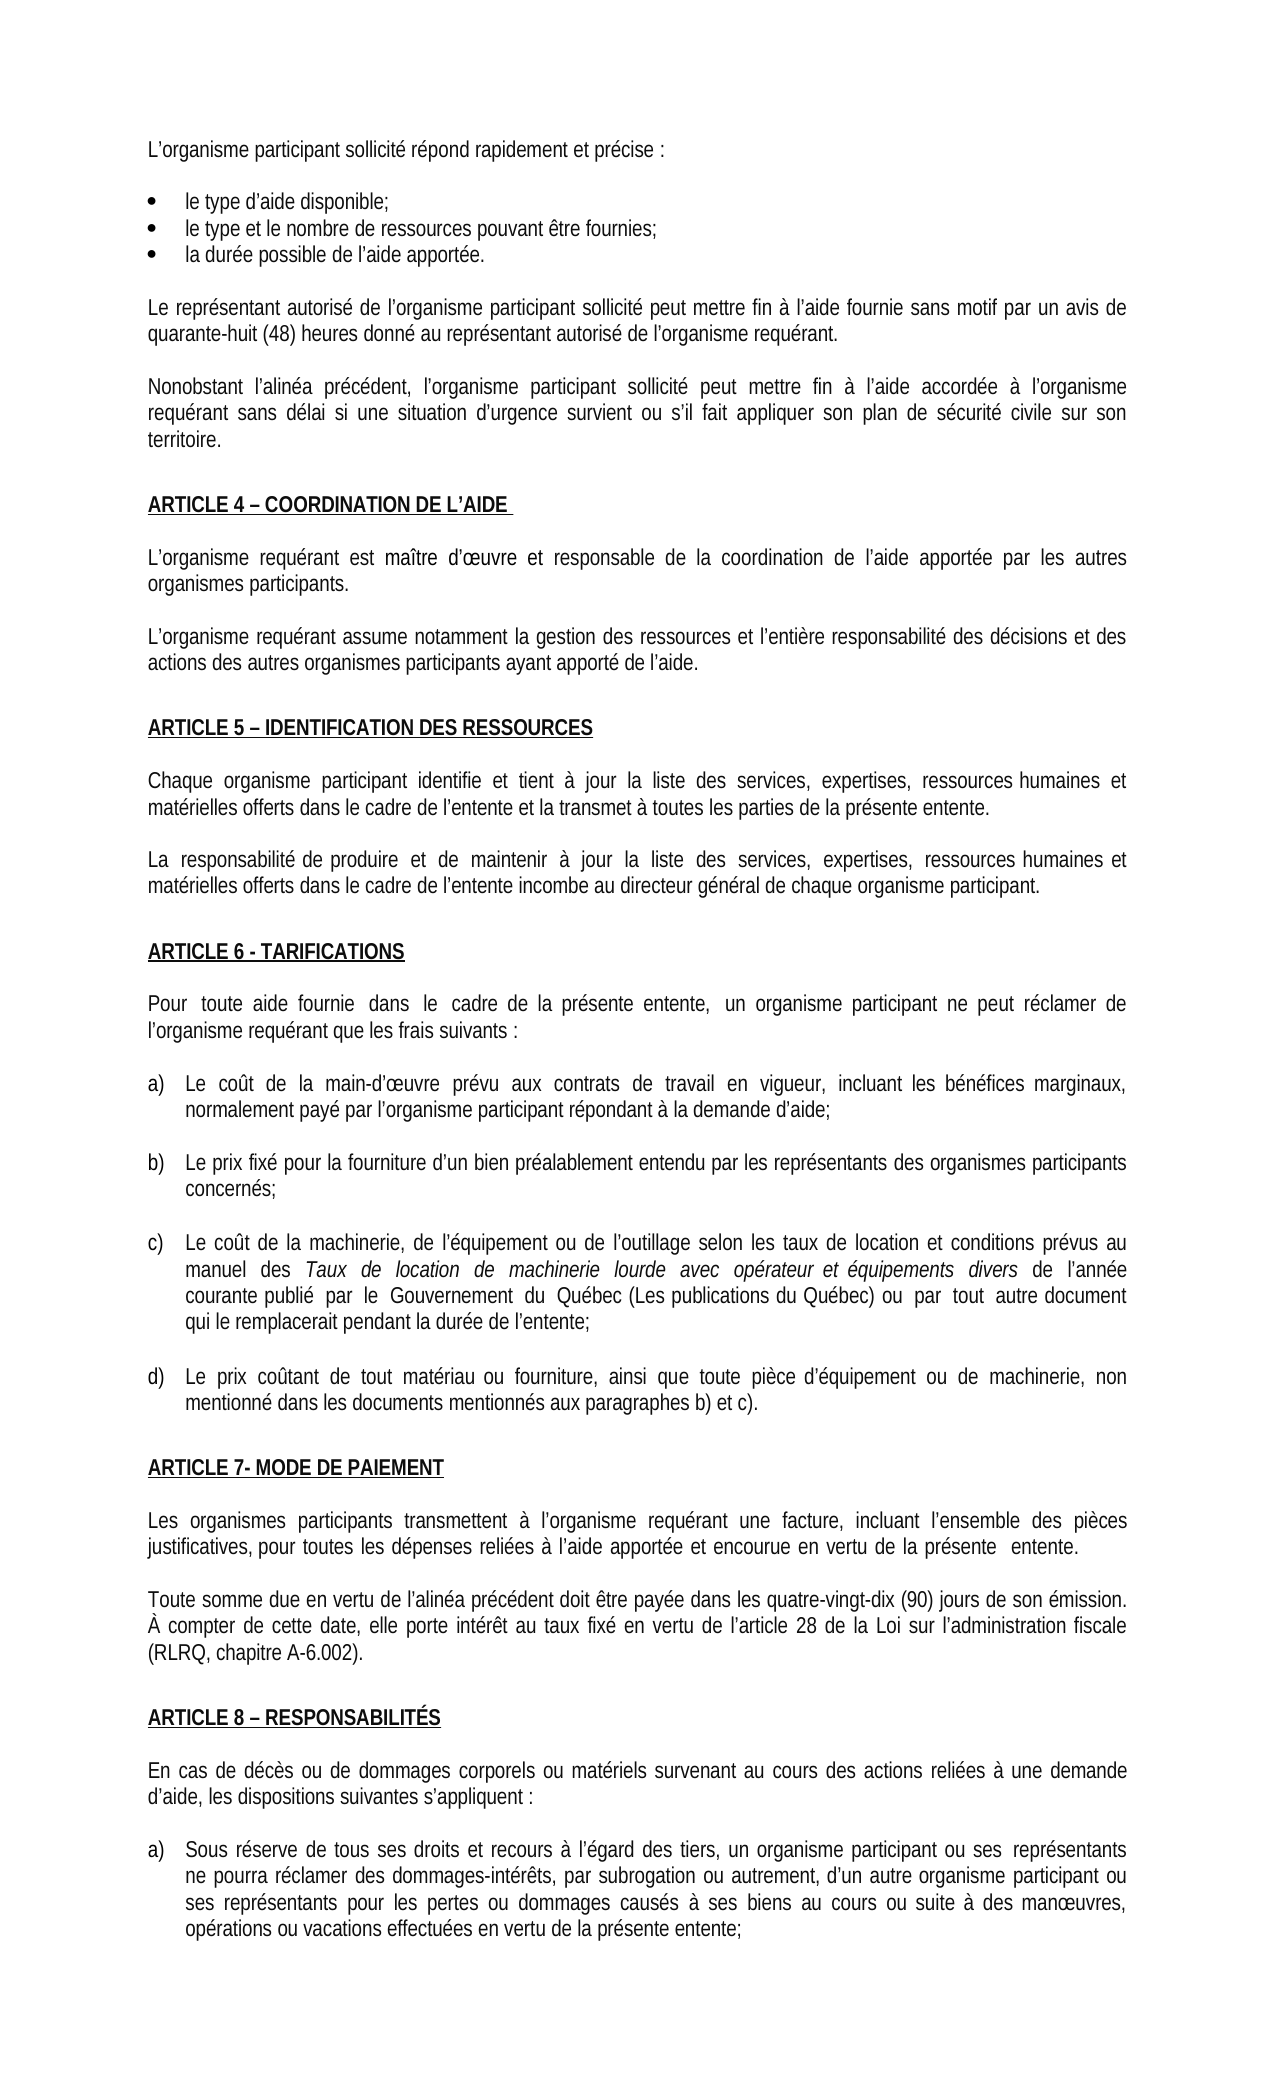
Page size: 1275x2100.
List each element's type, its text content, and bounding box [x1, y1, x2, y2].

text L’organisme participant sollicité répond rapidement et précise : [148, 136, 1127, 162]
subtitle ARTICLE 8 – RESPONSABILITÉS [148, 1704, 1127, 1730]
list la durée possible de l’aide apportée. [148, 241, 1127, 268]
text L’organisme requérant assume notamment la gestion des ressources et l’entière responsabilité des décisions et des actions des autres organismes participants ayant apporté de l’aide. [148, 623, 1127, 676]
list Le coût de la machinerie, de l’équipement ou de l’outillage selon les taux de location et conditions prévus au manuel des Taux de location de machinerie lourde avec opérateur et équipements divers de l’année courante publié par le Gouvernement du Québec (Les publications du Québec) ou par tout autre document qui le remplacerait pendant la durée de l’entente; [148, 1229, 1127, 1335]
subtitle ARTICLE 6 - TARIFICATIONS [148, 938, 1127, 964]
subtitle ARTICLE 7- MODE DE PAIEMENT [148, 1454, 1127, 1481]
text Chaque organisme participant identifie et tient à jour la liste des services, expertises, ressources humaines et matérielles offerts dans le cadre de l’entente et la transmet à toutes les parties de la présente entente. [148, 767, 1127, 820]
list Le prix fixé pour la fourniture d’un bien préalablement entendu par les représentants des organismes participants concernés; [148, 1148, 1127, 1201]
subtitle ARTICLE 4 – COORDINATION DE L’AIDE [148, 491, 1127, 517]
list le type et le nombre de ressources pouvant être fournies; [148, 215, 1127, 241]
text Toute somme due en vertu de l’alinéa précédent doit être payée dans les quatre-vingt-dix (90) jours de son émission. À compter de cette date, elle porte intérêt au taux fixé en vertu de l’article 28 de la Loi sur l’administration fiscale (RLRQ, chapitre A-6.002). [148, 1586, 1127, 1665]
text L’organisme requérant est maître d’œuvre et responsable de la coordination de l’aide apportée par les autres organismes participants. [148, 544, 1127, 596]
text Pour toute aide fournie dans le cadre de la présente entente, un organisme participant ne peut réclamer de l’organisme requérant que les frais suivants : [148, 990, 1127, 1043]
list le type d’aide disponible; [148, 188, 1127, 215]
text Les organismes participants transmettent à l’organisme requérant une facture, incluant l’ensemble des pièces justificatives, pour toutes les dépenses reliées à l’aide apportée et encourue en vertu de la présente entente. [148, 1507, 1127, 1560]
text Le représentant autorisé de l’organisme participant sollicité peut mettre fin à l’aide fournie sans motif par un avis de quarante-huit (48) heures donné au représentant autorisé de l’organisme requérant. [148, 294, 1127, 347]
subtitle ARTICLE 5 – IDENTIFICATION DES RESSOURCES [148, 714, 1127, 741]
list Sous réserve de tous ses droits et recours à l’égard des tiers, un organisme participant ou ses représentants ne pourra réclamer des dommages-intérêts, par subrogation ou autrement, d’un autre organisme participant ou ses représentants pour les pertes ou dommages causés à ses biens au cours ou suite à des manœuvres, opérations ou vacations effectuées en vertu de la présente entente; [148, 1836, 1127, 1941]
text La responsabilité de produire et de maintenir à jour la liste des services, expertises, ressources humaines et matérielles offerts dans le cadre de l’entente incombe au directeur général de chaque organisme participant. [148, 846, 1127, 899]
text Nonobstant l’alinéa précédent, l’organisme participant sollicité peut mettre fin à l’aide accordée à l’organisme requérant sans délai si une situation d’urgence survient ou s’il fait appliquer son plan de sécurité civile sur son territoire. [148, 373, 1127, 452]
list Le prix coûtant de tout matériau ou fourniture, ainsi que toute pièce d’équipement ou de machinerie, non mentionné dans les documents mentionnés aux paragraphes b) et c). [148, 1363, 1127, 1415]
text En cas de décès ou de dommages corporels ou matériels survenant au cours des actions reliées à une demande d’aide, les dispositions suivantes s’appliquent : [148, 1757, 1127, 1809]
list Le coût de la main-d’œuvre prévu aux contrats de travail en vigueur, incluant les bénéfices marginaux, normalement payé par l’organisme participant répondant à la demande d’aide; [148, 1069, 1127, 1122]
